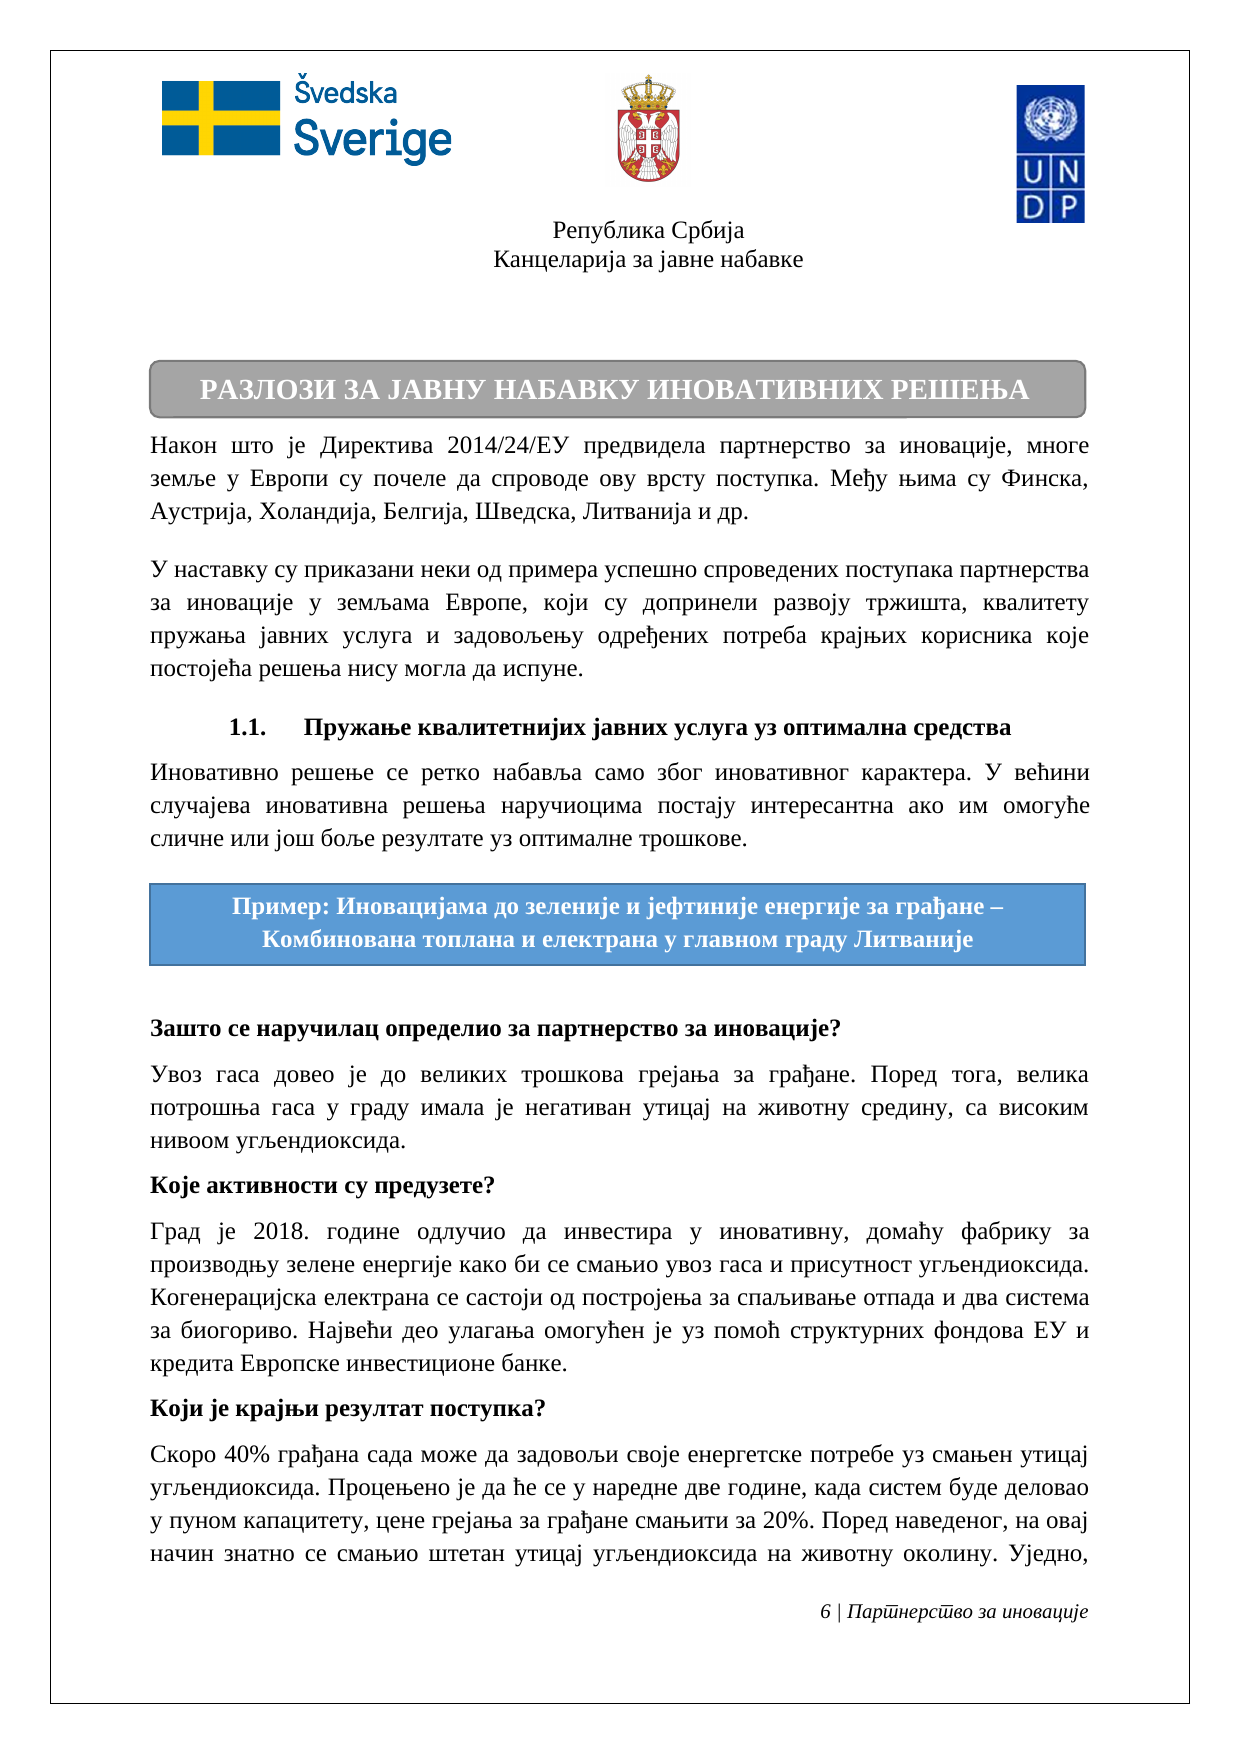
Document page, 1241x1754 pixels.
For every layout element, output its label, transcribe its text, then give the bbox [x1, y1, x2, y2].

text Увоз гаса довео је до великих трошкова грејања за грађане. Поред тога, велика потрошња гаса у граду имала је негативан утицај на животну средину, са високим нивоом угљендиоксида. [150, 1059, 1090, 1153]
text Које активности су предузете? [150, 1170, 1090, 1199]
text Који је крајњи резултат поступка? [150, 1393, 1090, 1422]
list Пружање квалитетнијих јавних услуга уз оптимална средства [150, 712, 1090, 740]
picture [162, 73, 452, 166]
text Град је 2018. године одлучио да инвестира у иновативну, домаћу фабрику за производњу зелене енергије како би се смањио увоз гаса и присутност угљендиоксида. Когенерацијска електрана се састоји од постројења за спаљивање отпада и два система за биогориво. Највећи део улагања омогућен је уз помоћ структурних фондова ЕУ и кредита Европске инвестиционе банке. [150, 1216, 1090, 1377]
picture [605, 73, 692, 187]
text Иновативно решење се ретко набавља само због иновативног карактера. У већини случајева иновативна решења наручиоцима постају интересантна ако им омогуће сличне или још боље резултате уз оптималне трошкове. [150, 757, 1090, 852]
picture [1016, 85, 1085, 223]
text Након што је Директива 2014/24/ЕУ предвидела партнерство за иновације, многе земље у Европи су почеле да спроводе ову врсту поступка. Међу њима су Финска, Аустрија, Холандија, Белгија, Шведска, Литванија и др. [150, 430, 1090, 525]
text У наставку су приказани неки од примера успешно спроведених поступака партнерства за иновације у земљама Европе, који су допринели развоју тржишта, квалитету пружања јавних услуга и задовољењу одређених потреба крајњих корисника које постојећа решења нису могла да испуне. [150, 554, 1090, 682]
text Зашто се наручилац определио за партнерство за иновације? [150, 1013, 1090, 1042]
